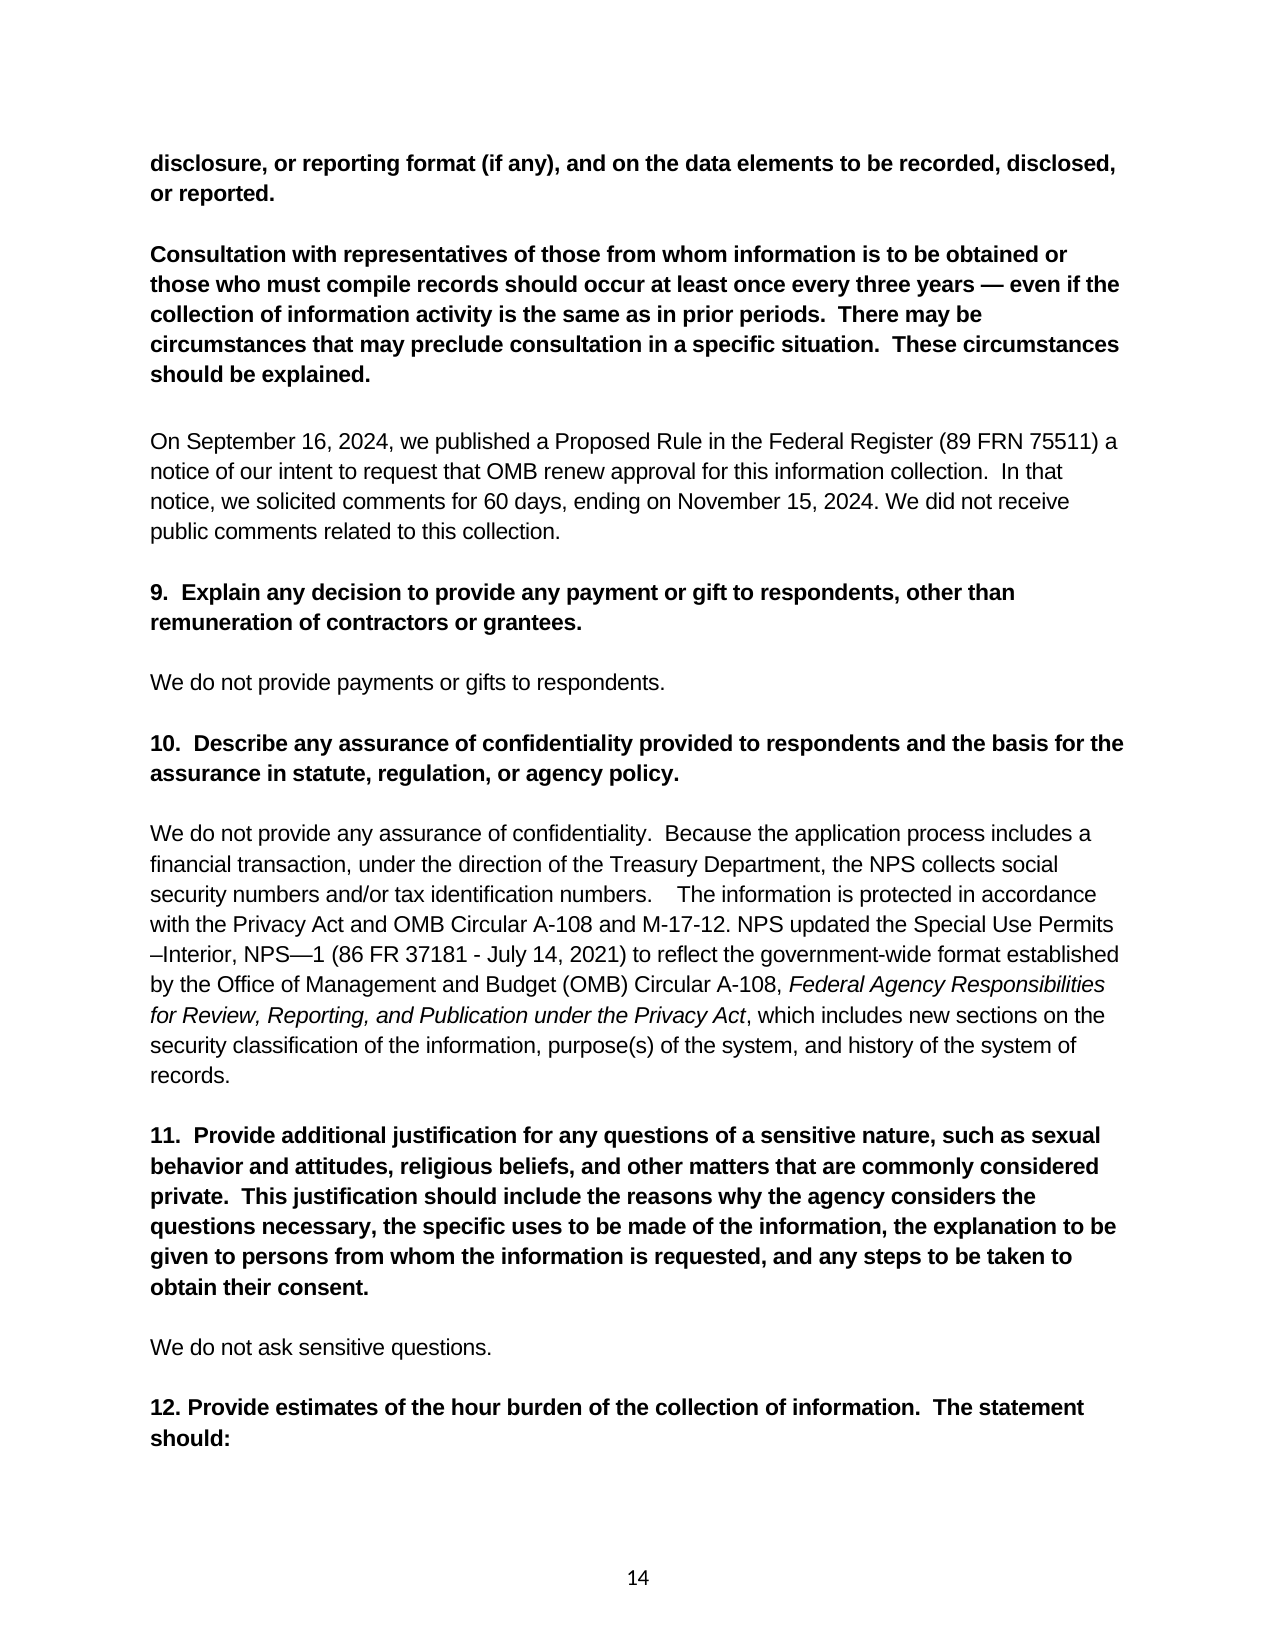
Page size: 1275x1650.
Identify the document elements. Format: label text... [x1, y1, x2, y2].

text 12. Provide estimates of the hour burden of the collection of information. The statement should: [150, 1394, 1125, 1451]
text Consultation with representatives of those from whom information is to be obtained or those who must compile records should occur at least once every three years — even if the collection of information activity is the same as in prior periods. There may be circumstances that may preclude consultation in a specific situation. These circumstances should be explained. [150, 241, 1125, 388]
text We do not provide payments or gifts to respondents. [150, 669, 1125, 696]
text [150, 150, 1125, 207]
text 10. Describe any assurance of confidentiality provided to respondents and the basis for the assurance in statute, regulation, or agency policy. [150, 730, 1125, 786]
text We do not provide any assurance of confidentiality. Because the application process includes a financial transaction, under the direction of the Treasury Department, the NPS collects social security numbers and/or tax identification numbers. The information is protected in accordance with the Privacy Act and OMB Circular A-108 and M-17-12. NPS updated the Special Use Permits –Interior, NPS—1 (86 FR 37181 - July 14, 2021) to reflect the government-wide format established by the Office of Management and Budget (OMB) Circular A-108, Federal Agency Responsibilities for Review, Reporting, and Publication under the Privacy Act, which includes new sections on the security classification of the information, purpose(s) of the system, and history of the system of records. [150, 820, 1125, 1088]
text On September 16, 2024, we published a Proposed Rule in the Federal Register (89 FRN 75511) a notice of our intent to request that OMB renew approval for this information collection. In that notice, we solicited comments for 60 days, ending on November 15, 2024. We did not receive public comments related to this collection. [150, 428, 1125, 544]
text 9. Explain any decision to provide any payment or gift to respondents, other than remuneration of contractors or grantees. [150, 579, 1125, 635]
text We do not ask sensitive questions. [150, 1334, 1125, 1360]
text 11. Provide additional justification for any questions of a sensitive nature, such as sexual behavior and attitudes, religious beliefs, and other matters that are commonly considered private. This justification should include the reasons why the agency considers the questions necessary, the specific uses to be made of the information, the explanation to be given to persons from whom the information is requested, and any steps to be taken to obtain their consent. [150, 1122, 1125, 1300]
